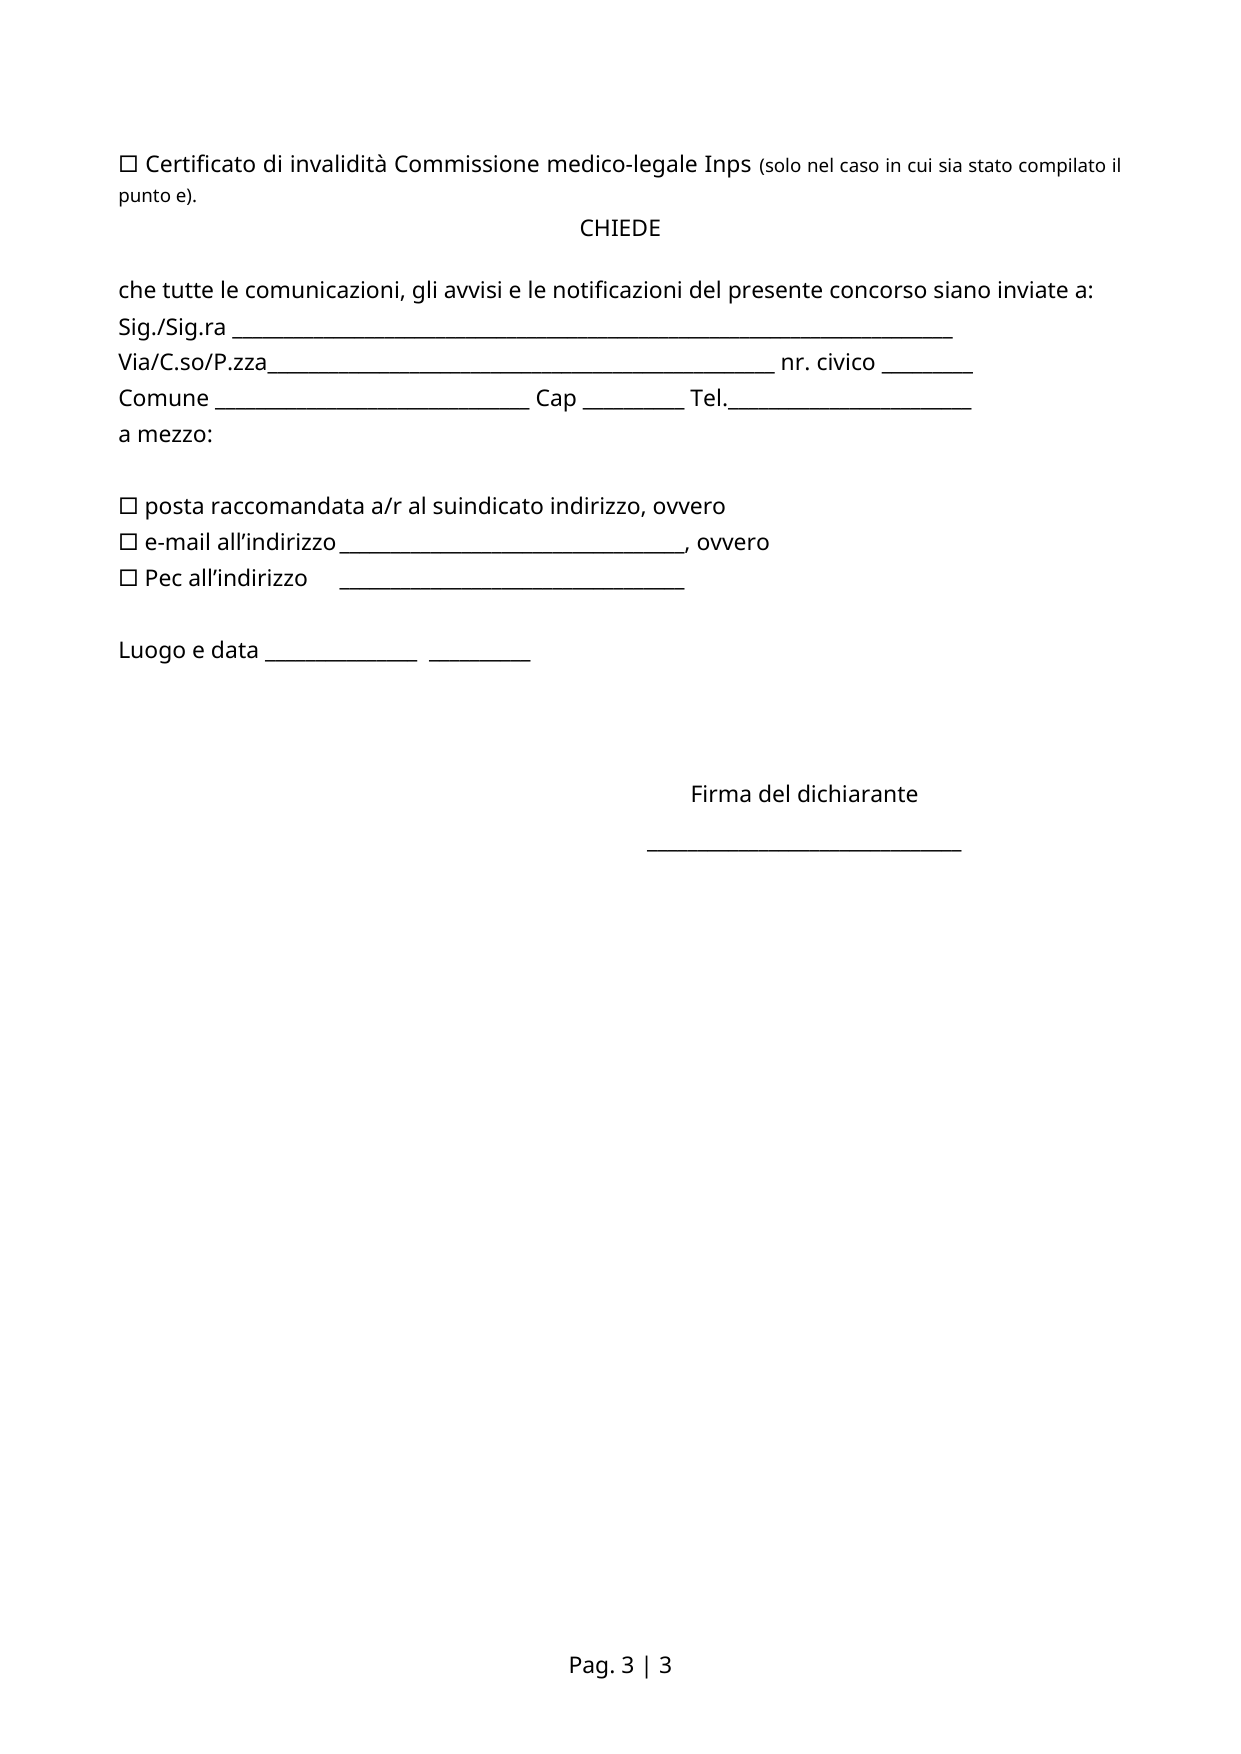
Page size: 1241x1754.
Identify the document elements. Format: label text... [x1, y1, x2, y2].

text _______________________________ [118, 824, 1122, 856]
text Comune _______________________________ Cap __________ Tel.________________________ [118, 382, 1122, 413]
list CHIEDE [118, 212, 1122, 243]
text e-mail all’indirizzo __________________________________, ovvero [118, 526, 1122, 557]
text Via/C.so/P.zza__________________________________________________ nr. civico _________ [118, 346, 1122, 378]
text Certificato di invalidità Commissione medico-legale Inps (solo nel caso in cui sia stato compilato il punto e). [118, 148, 1122, 208]
text Sig./Sig.ra _______________________________________________________________________ [118, 310, 1122, 342]
text posta raccomandata a/r al suindicato indirizzo, ovvero [118, 490, 1122, 521]
text Firma del dichiarante [118, 778, 1122, 809]
text Luogo e data _______________ __________ [118, 634, 1122, 665]
text che tutte le comunicazioni, gli avvisi e le notificazioni del presente concorso siano inviate a: [118, 274, 1122, 306]
text a mezzo: [118, 418, 1122, 449]
text Pec all’indirizzo __________________________________ [118, 562, 1122, 593]
